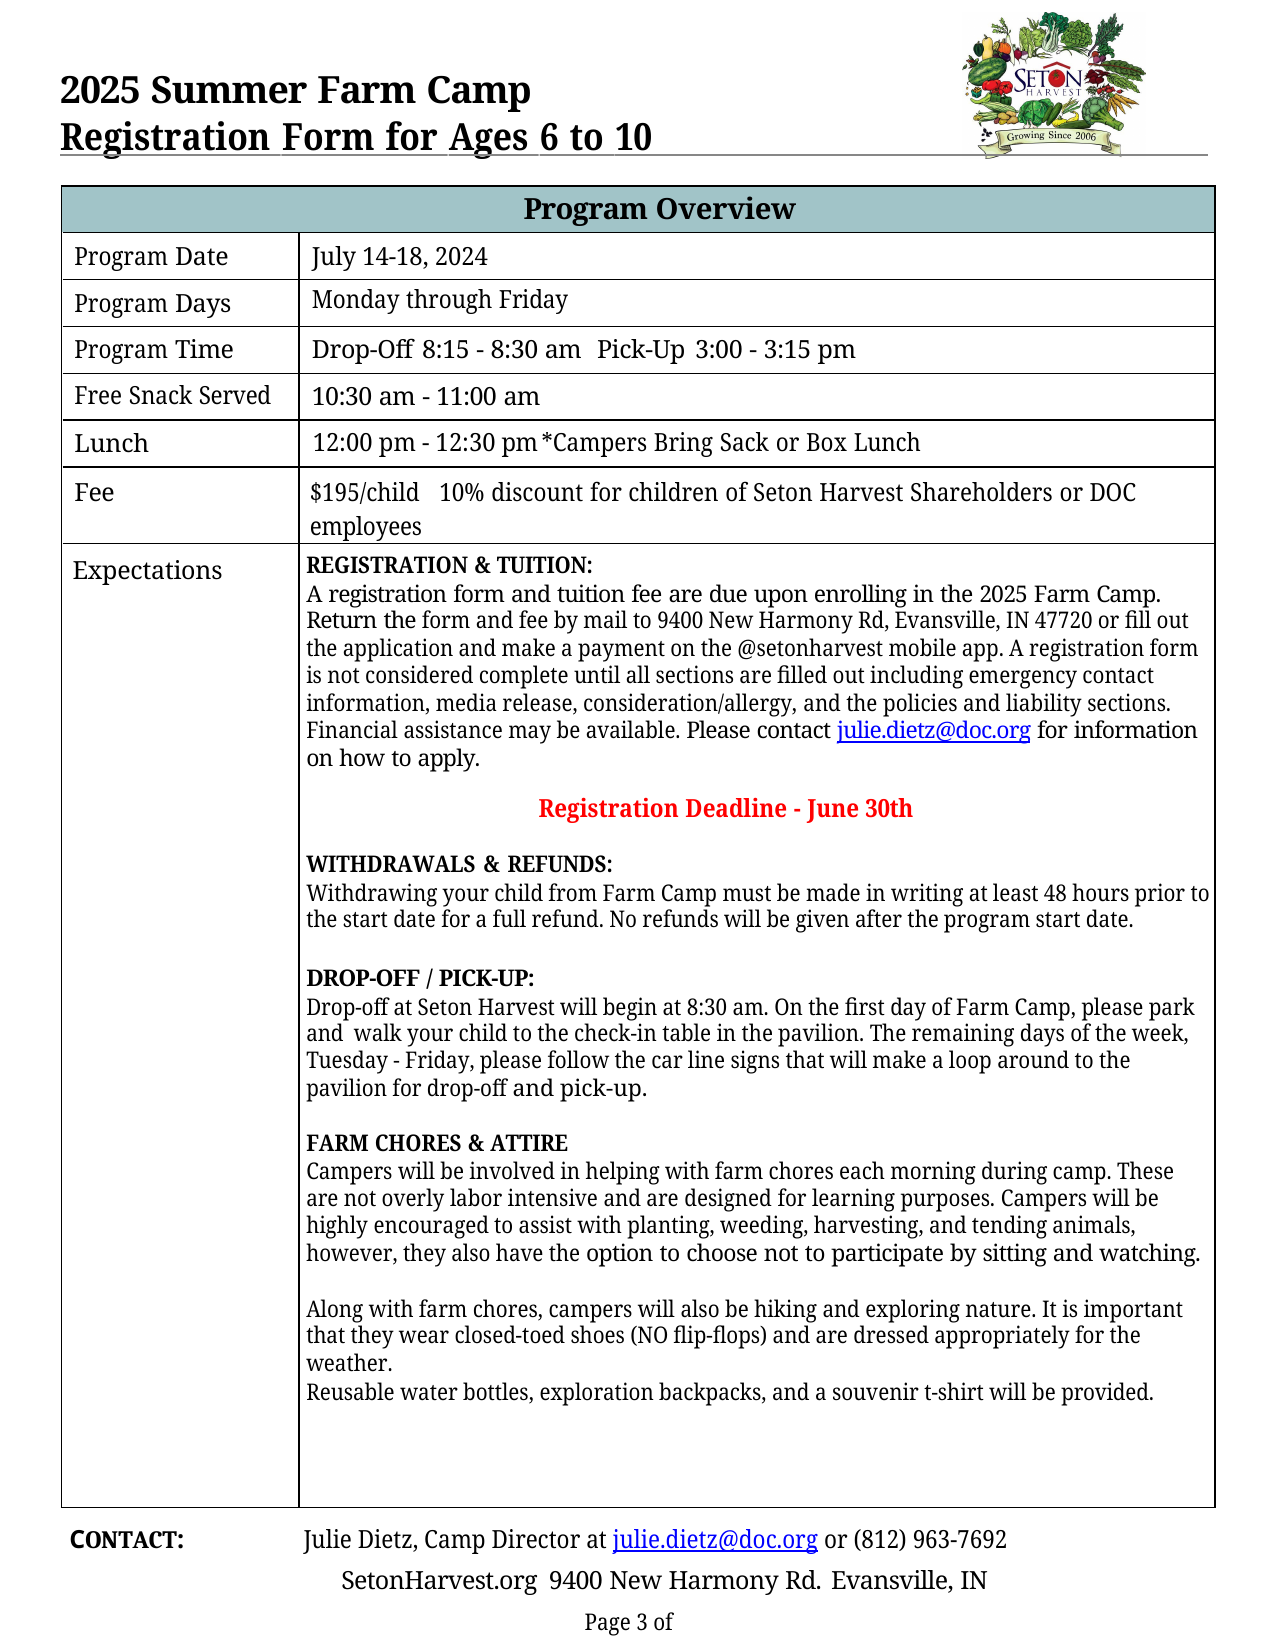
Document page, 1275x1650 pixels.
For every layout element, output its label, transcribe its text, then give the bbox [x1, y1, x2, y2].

table_cell Fee [62, 467, 298, 542]
table_cell $195/child 10% discount for children of Seton Harvest Shareholders or DOC employees [300, 468, 1214, 542]
table_cell Free Snack Served [62, 374, 298, 419]
table_cell July 14-18, 2024 [300, 233, 1214, 279]
table_cell Lunch [62, 420, 298, 466]
table_cell REGISTRATION & TUITION: A registration form and tuition fee are due upon enrolling in the 2025 Farm Camp. Return the form and fee by mail to 9400 New Harmony Rd, Evansville, IN 47720 or fill out the application and make a payment on the @setonharvest mobile app. A registration form is not considered complete until all sections are filled out including emergency contact information, media release, consideration/allergy, and the policies and liability sections. Financial assistance may be available. Please contact julie.dietz@doc.org for information on how to apply. Registration Deadline - June 30th WITHDRAWALS & REFUNDS: Withdrawing your child from Farm Camp must be made in writing at least 48 hours prior to the start date for a full refund. No refunds will be given after the program start date. DROP-OFF / PICK-UP: Drop-off at Seton Harvest will begin at 8:30 am. On the first day of Farm Camp, please park and walk your child to the check-in table in the pavilion. The remaining days of the week, Tuesday - Friday, please follow the car line signs that will make a loop around to the pavilion for drop-off and pick-up. FARM CHORES & ATTIRE Campers will be involved in helping with farm chores each morning during camp. These are not overly labor intensive and are designed for learning purposes. Campers will be highly encouraged to assist with planting, weeding, harvesting, and tending animals, however, they also have the option to choose not to participate by sitting and watching. Along with farm chores, campers will also be hiking and exploring nature. It is important that they wear closed-toed shoes (NO flip-flops) and are dressed appropriately for the weather. Reusable water bottles, exploration backpacks, and a souvenir t-shirt will be provided. [300, 544, 1214, 1507]
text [69, 1521, 1036, 1597]
table_cell 10:30 am - 11:00 am [300, 374, 1214, 419]
table_header Program Overview [62, 187, 1214, 232]
text 2025 Summer Farm Camp [60, 66, 1237, 113]
table_cell 12:00 pm - 12:30 pm *Campers Bring Sack or Box Lunch [300, 421, 1214, 466]
picture [962, 12, 1146, 66]
table_cell Drop-Off 8:15 - 8:30 am Pick-Up 3:00 - 3:15 pm [300, 327, 1214, 372]
table_cell Program Time [62, 327, 298, 372]
table_cell Program Date [62, 233, 298, 279]
text Registration Form for Ages 6 to 10 [60, 113, 1237, 160]
table_cell Monday through Friday [300, 280, 1214, 326]
table_cell Expectations [62, 544, 298, 1507]
table_cell Program Days [62, 280, 298, 326]
